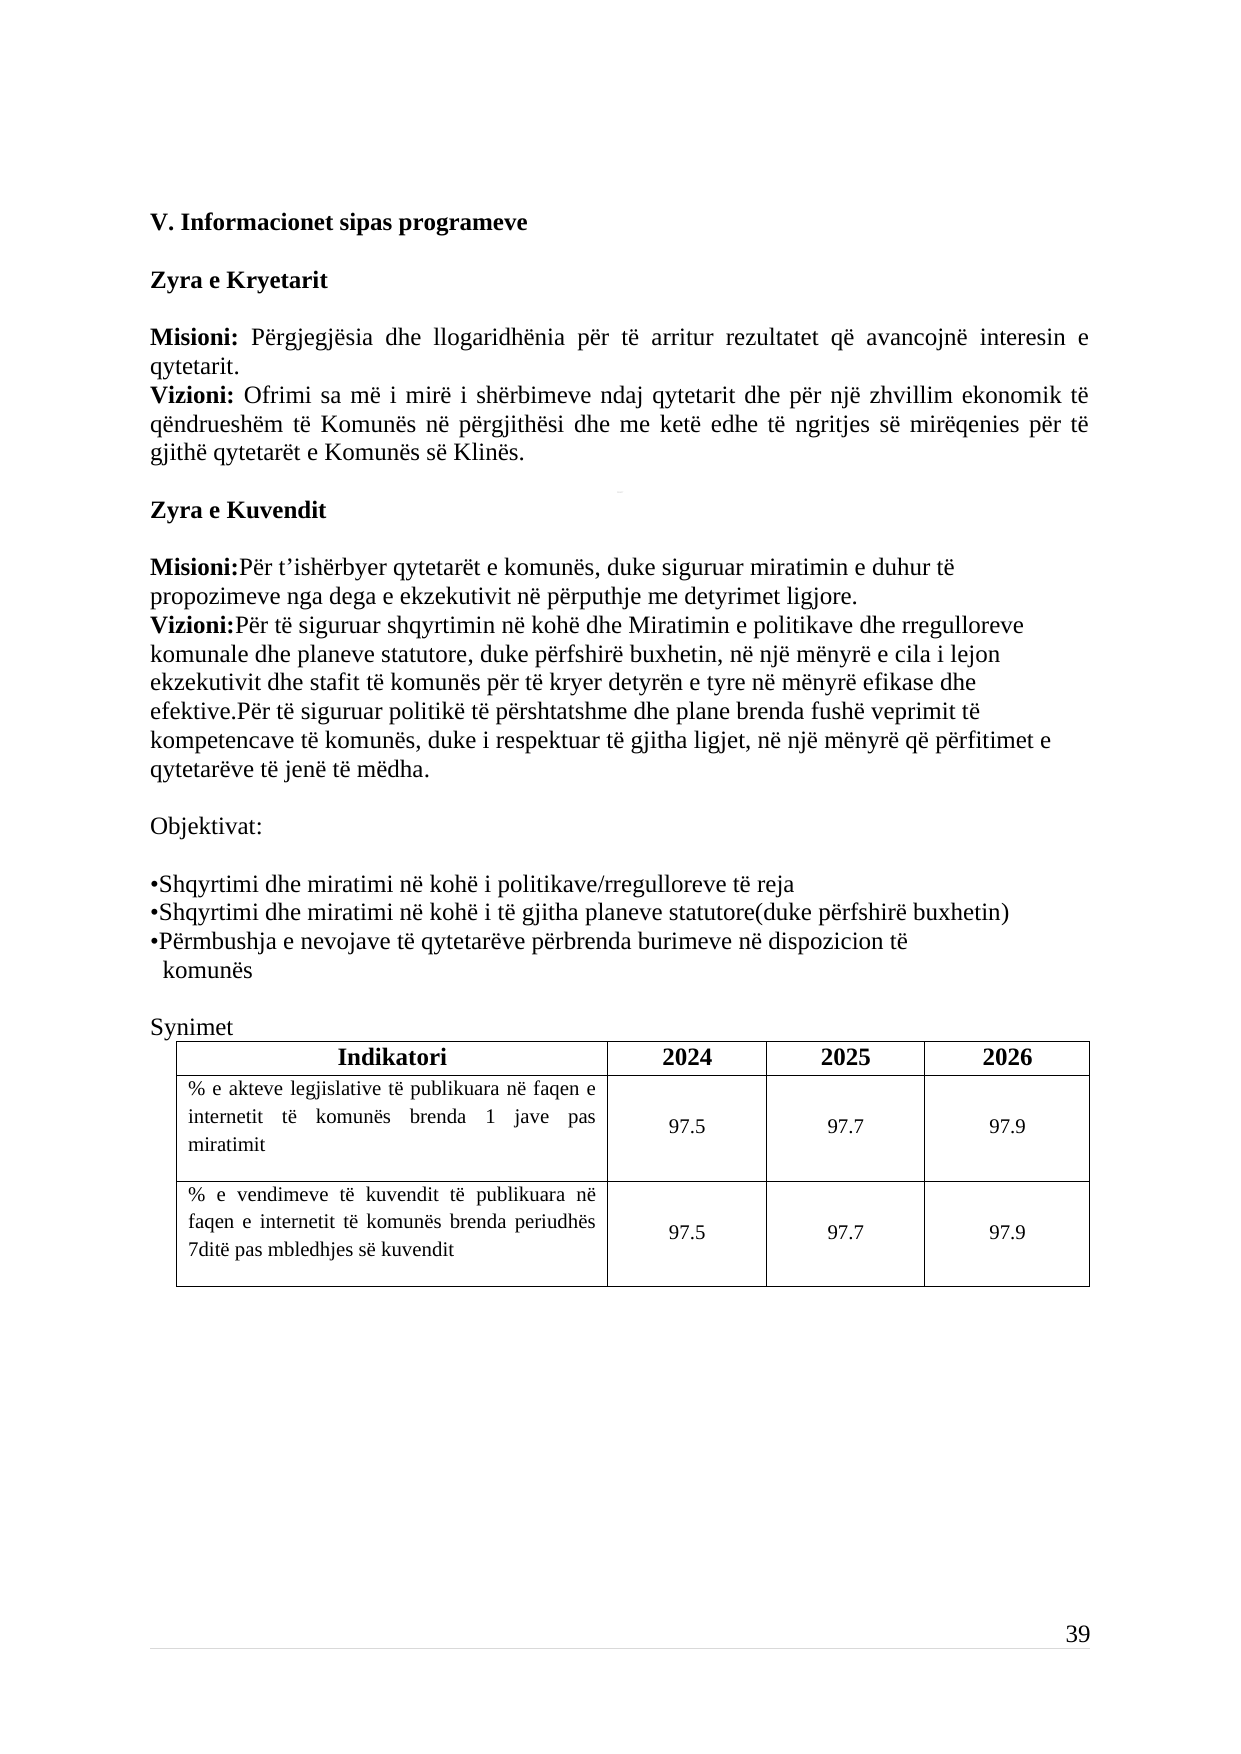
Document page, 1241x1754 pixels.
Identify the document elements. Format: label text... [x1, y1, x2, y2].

table_cell % e akteve legjislative të publikuara në faqen e internetit të komunës brenda 1 jave pas miratimit [177, 1076, 607, 1181]
table_header 2026 [925, 1042, 1089, 1075]
text Zyra e Kuvendit [150, 495, 1090, 524]
table_header 2024 [608, 1042, 766, 1075]
table_cell 97.7 [767, 1076, 924, 1181]
text •Shqyrtimi dhe miratimi në kohë i politikave/rregulloreve të reja •Shqyrtimi dhe miratimi në kohë i të gjitha planeve statutore(duke përfshirë buxhetin) •Përmbushja e nevojave të qytetarëve përbrenda burimeve në dispozicion të [150, 840, 1090, 955]
text komunës [150, 955, 1090, 984]
table_cell 97.9 [925, 1076, 1089, 1181]
text Misioni: Përgjegjësia dhe llogaridhënia për të arritur rezultatet që avancojnë interesin e qytetarit. [150, 322, 1090, 380]
text Zyra e Kryetarit [150, 265, 1090, 294]
table_header Indikatori [177, 1042, 607, 1075]
text Misioni:Për t’ishërbyer qytetarët e komunës, duke siguruar miratimin e duhur të propozimeve nga dega e ekzekutivit në përputhje me detyrimet ligjore. [150, 552, 1090, 610]
table_cell 97.5 [608, 1076, 766, 1181]
text Objektivat: [150, 811, 1090, 840]
table_cell 97.9 [925, 1182, 1089, 1286]
text Vizioni:Për të siguruar shqyrtimin në kohë dhe Miratimin e politikave dhe rregulloreve komunale dhe planeve statutore, duke përfshirë buxhetin, në një mënyrë e cila i lejon ekzekutivit dhe stafit të komunës për të kryer detyrën e tyre në mënyrë efikase dhe efektive.Për të siguruar politikë të përshtatshme dhe plane brenda fushë veprimit të kompetencave të komunës, duke i respektuar të gjitha ligjet, në një mënyrë që përfitimet e qytetarëve të jenë të mëdha. [150, 610, 1090, 782]
text Synimet [150, 1012, 1090, 1041]
table_cell % e vendimeve të kuvendit të publikuara në faqen e internetit të komunës brenda periudhës 7ditë pas mbledhjes së kuvendit [177, 1182, 607, 1286]
text V. Informacionet sipas programeve [150, 207, 1090, 236]
table_cell 97.7 [767, 1182, 924, 1286]
text Vizioni: Ofrimi sa më i mirë i shërbimeve ndaj qytetarit dhe për një zhvillim ekonomik të qëndrueshëm të Komunës në përgjithësi dhe me ketë edhe të ngritjes së mirëqenies për të gjithë qytetarët e Komunës së Klinës. [150, 380, 1090, 466]
table_header 2025 [767, 1042, 924, 1075]
table_cell 97.5 [608, 1182, 766, 1286]
